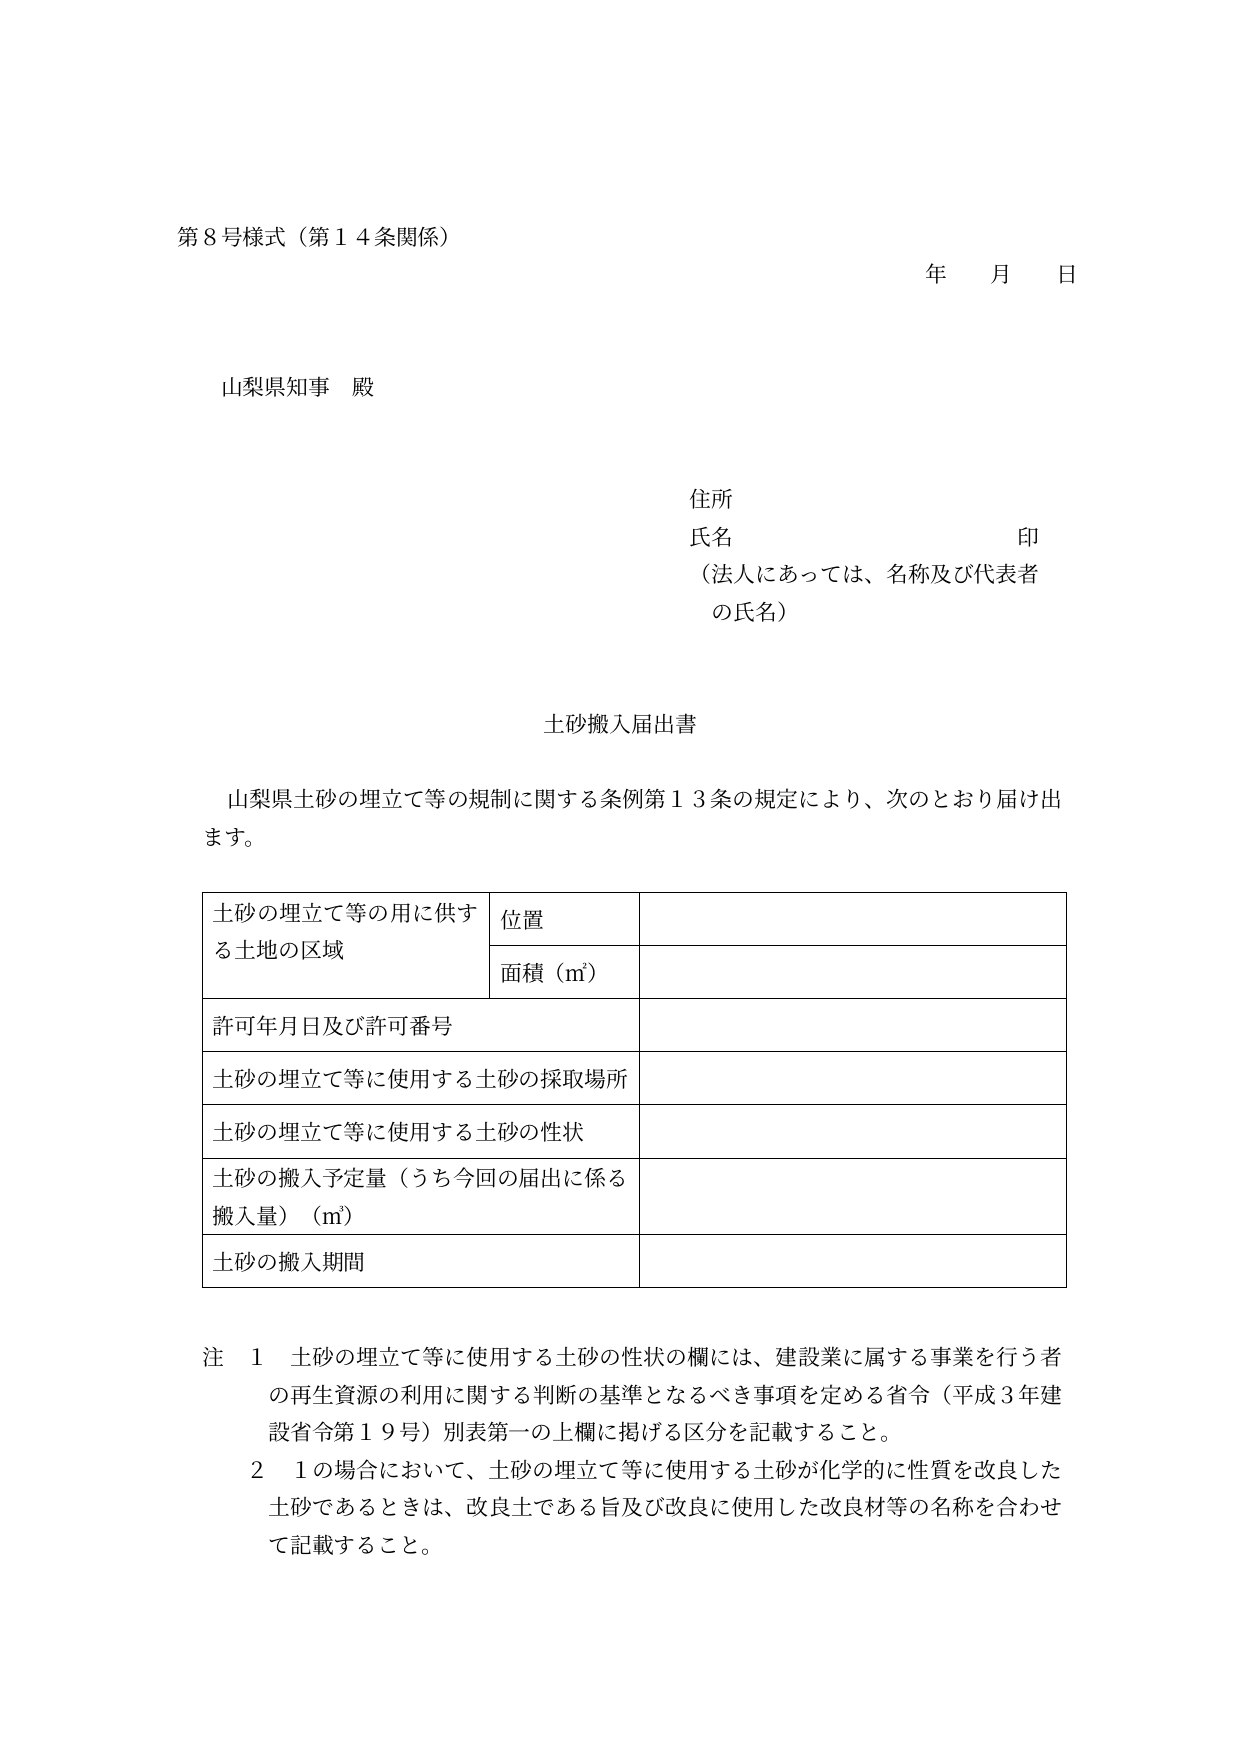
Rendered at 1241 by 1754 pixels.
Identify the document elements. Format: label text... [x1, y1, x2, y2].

text 住所 [689, 479, 1063, 517]
table_cell 面積（㎡） [490, 946, 639, 998]
text の氏名） [689, 592, 1063, 629]
text 山梨県知事 殿 [177, 367, 1063, 404]
text 氏名 印 [689, 517, 1063, 554]
table_cell 土砂の埋立て等に使用する土砂の性状 [203, 1105, 639, 1157]
text 第８号様式（第１４条関係） [177, 217, 1063, 254]
table_cell [640, 1052, 1066, 1104]
table_cell [640, 946, 1066, 998]
table_cell [640, 1235, 1066, 1287]
table_cell [640, 1159, 1066, 1233]
table_cell 土砂の埋立て等に使用する土砂の採取場所 [203, 1052, 639, 1104]
text ２ １の場合において、土砂の埋立て等に使用する土砂が化学的に性質を改良した土砂であるときは、改良土である旨及び改良に使用した改良材等の名称を合わせて記載すること。 [202, 1450, 1063, 1563]
table_cell [640, 1105, 1066, 1157]
table_header 位置 [490, 893, 639, 945]
table_header [640, 893, 1066, 945]
table_cell 土砂の搬入期間 [203, 1235, 639, 1287]
text 山梨県土砂の埋立て等の規制に関する条例第１３条の規定により、次のとおり届け出ます。 [202, 779, 1063, 854]
table_header 土砂の埋立て等の用に供する土地の区域 [203, 893, 489, 998]
text 土砂搬入届出書 [177, 704, 1063, 742]
table_cell [640, 999, 1066, 1051]
table_cell 許可年月日及び許可番号 [203, 999, 639, 1051]
table_cell 土砂の搬入予定量（うち今回の届出に係る搬入量）（㎥） [203, 1159, 639, 1233]
text 注 １ 土砂の埋立て等に使用する土砂の性状の欄には、建設業に属する事業を行う者の再生資源の利用に関する判断の基準となるべき事項を定める省令（平成３年建設省令第１９号）別表第一の上欄に掲げる区分を記載すること。 [202, 1338, 1063, 1450]
text （法人にあっては、名称及び代表者 [689, 554, 1063, 592]
text 年 月 日 [177, 254, 1078, 292]
